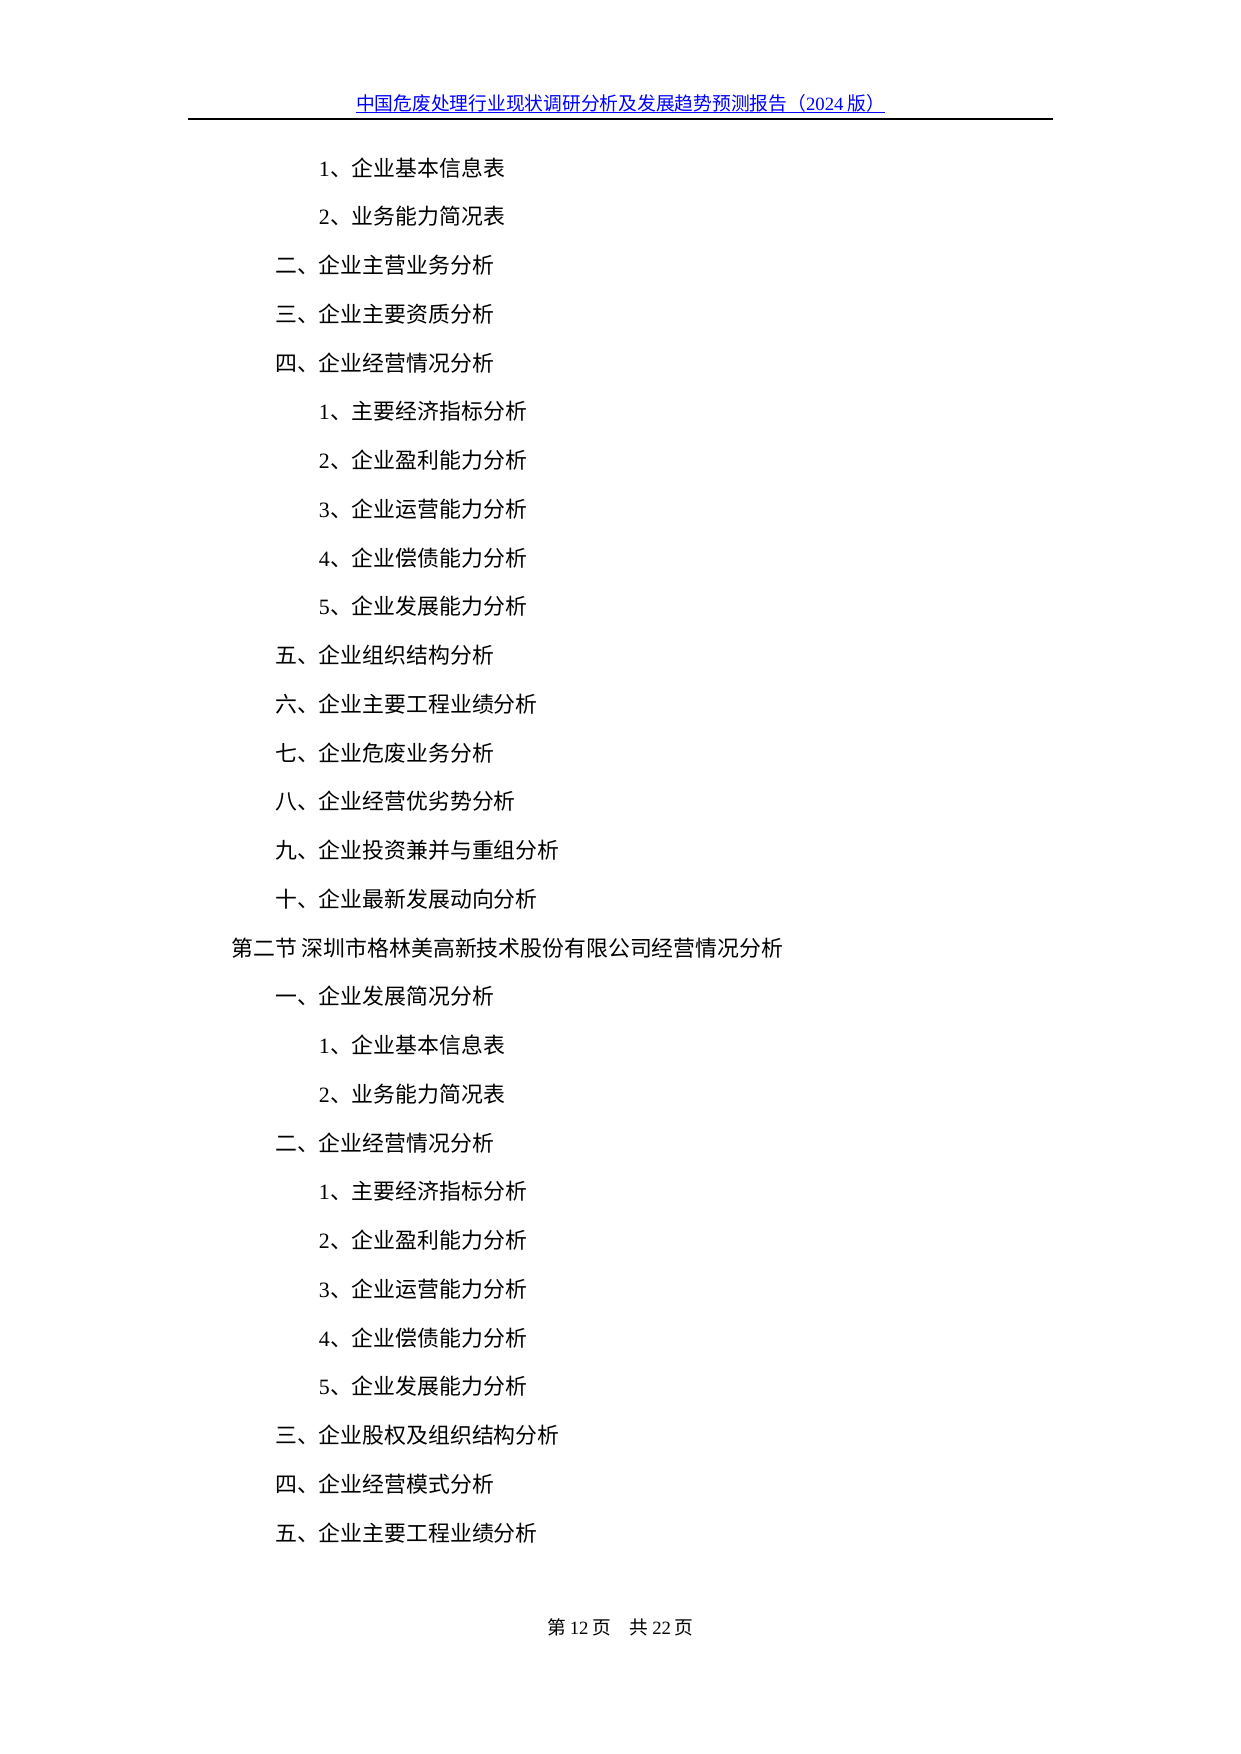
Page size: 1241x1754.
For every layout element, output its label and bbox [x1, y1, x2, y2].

text [187, 150, 1053, 1548]
